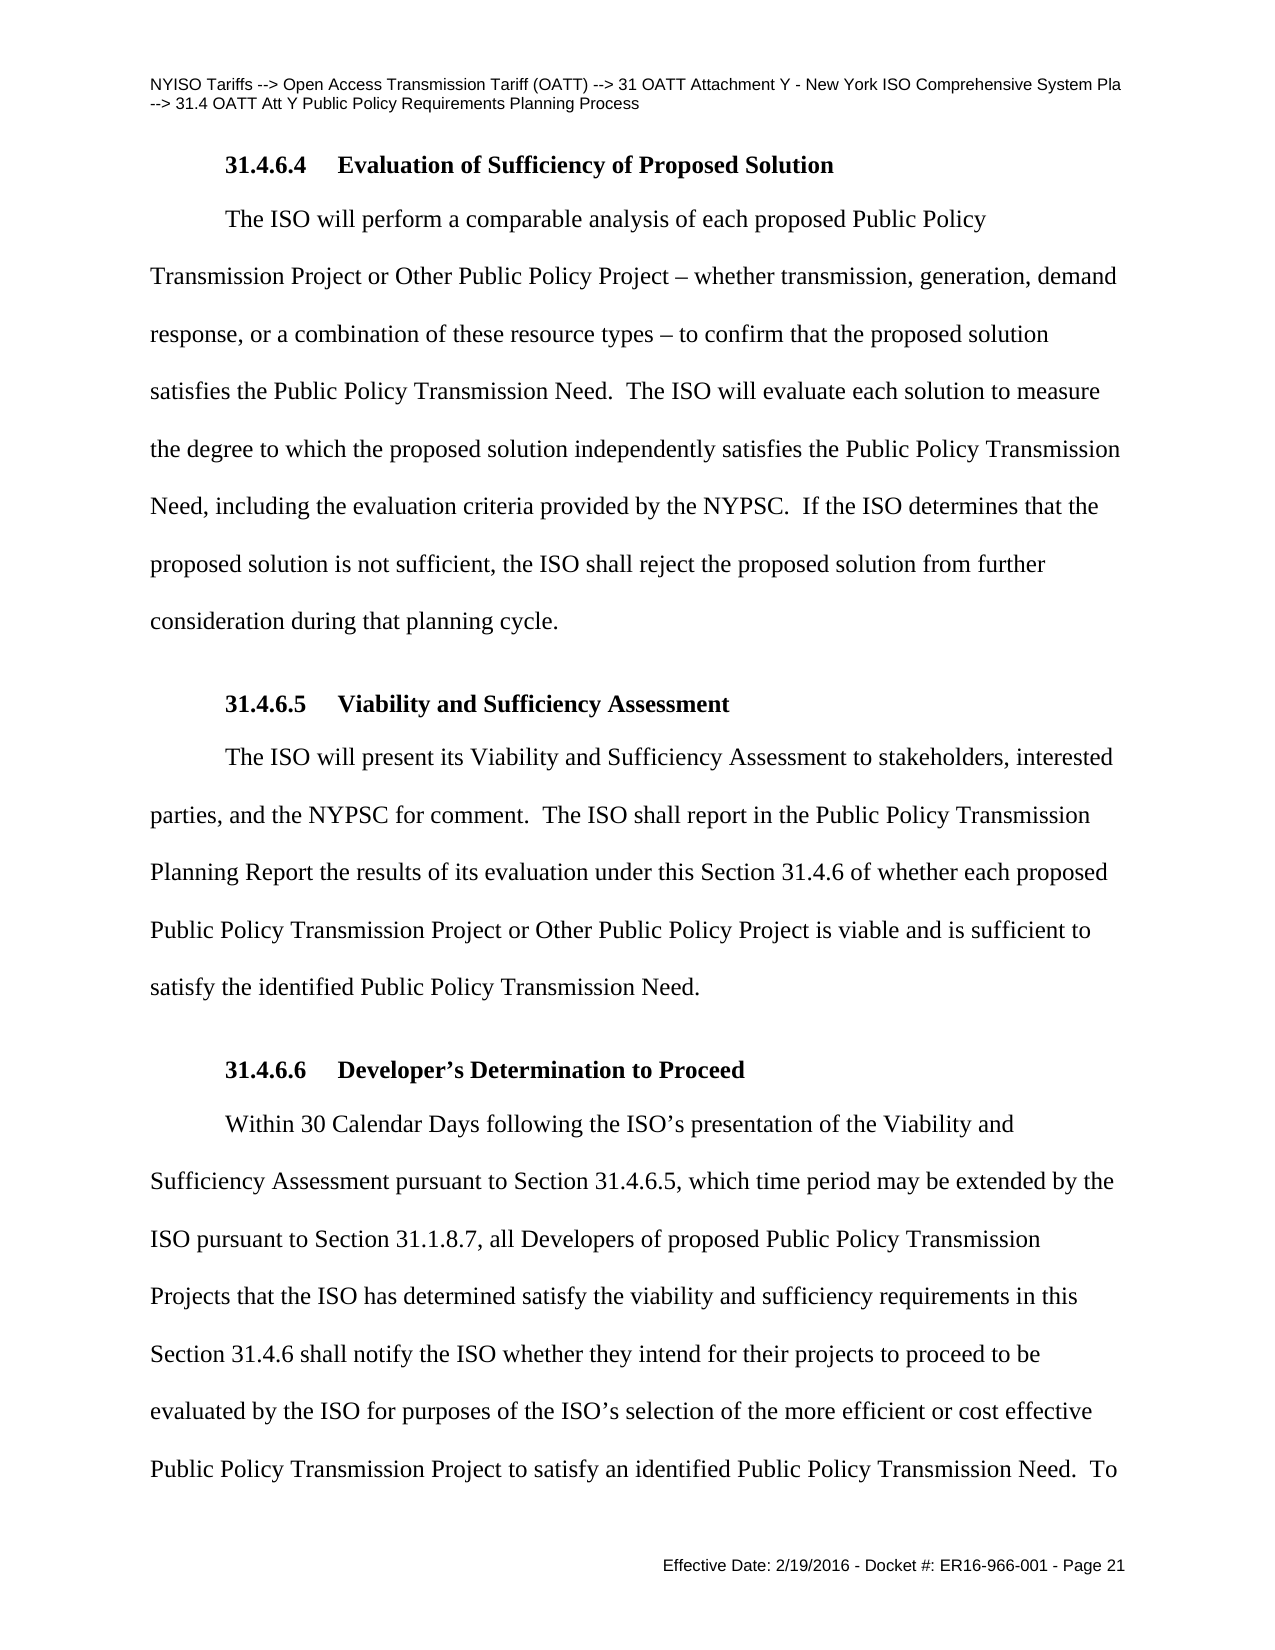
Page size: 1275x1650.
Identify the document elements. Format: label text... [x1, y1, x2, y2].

subtitle 31.4.6.5 Viability and Sufficiency Assessment [225, 689, 1125, 717]
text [150, 1109, 1125, 1482]
subtitle 31.4.6.4 Evaluation of Sufficiency of Proposed Solution [225, 150, 1125, 179]
text The ISO will present its Viability and Sufficiency Assessment to stakeholders, interested parties, and the NYPSC for comment. The ISO shall report in the Public Policy Transmission Planning Report the results of its evaluation under this Section 31.4.6 of whether each proposed Public Policy Transmission Project or Other Public Policy Project is viable and is sufficient to satisfy the identified Public Policy Transmission Need. [150, 742, 1125, 1001]
subtitle 31.4.6.6 Developer’s Determination to Proceed [225, 1055, 1125, 1084]
text The ISO will perform a comparable analysis of each proposed Public Policy Transmission Project or Other Public Policy Project – whether transmission, generation, demand response, or a combination of these resource types – to confirm that the proposed solution satisfies the Public Policy Transmission Need. The ISO will evaluate each solution to measure the degree to which the proposed solution independently satisfies the Public Policy Transmission Need, including the evaluation criteria provided by the NYPSC. If the ISO determines that the proposed solution is not sufficient, the ISO shall reject the proposed solution from further consideration during that planning cycle. [150, 204, 1125, 635]
